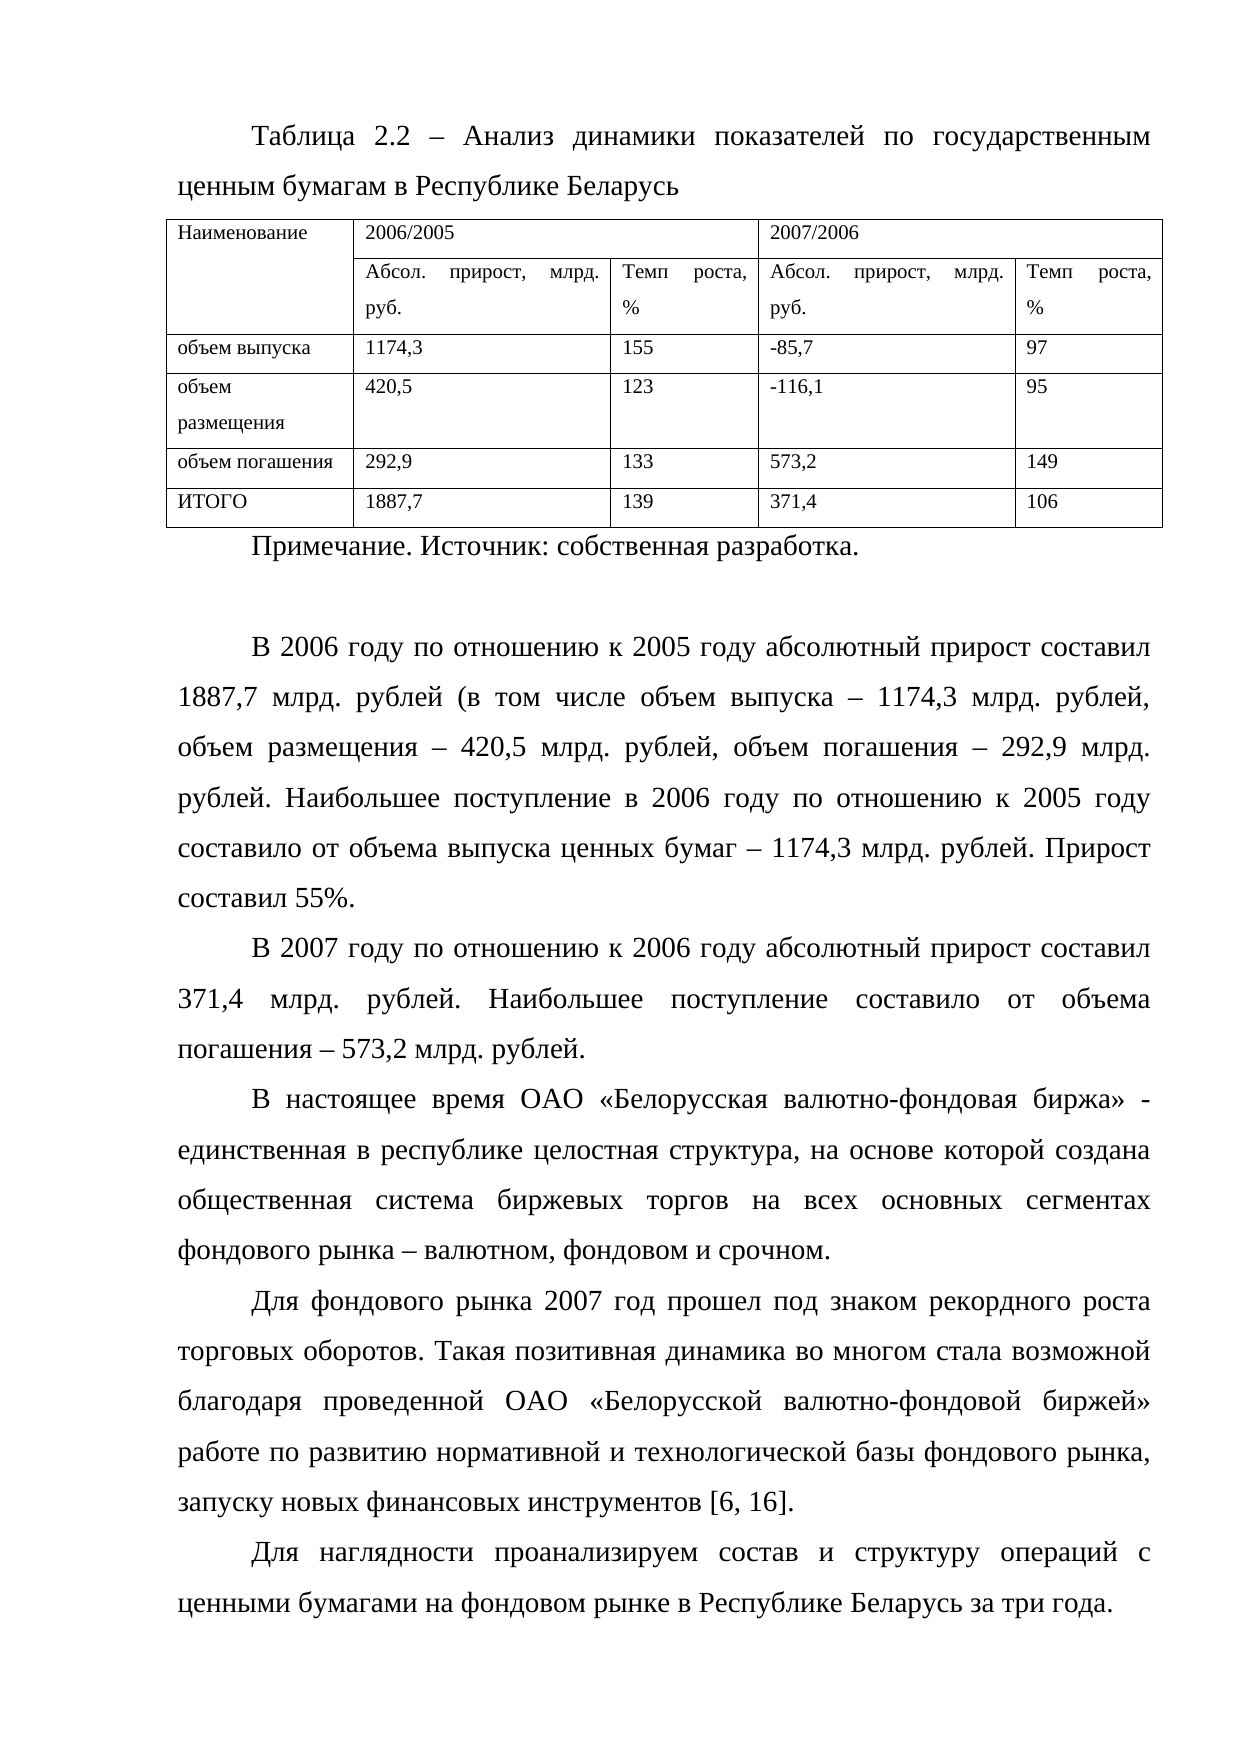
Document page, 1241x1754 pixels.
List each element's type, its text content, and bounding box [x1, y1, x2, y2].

table_cell ИТОГО [167, 489, 353, 527]
table_cell 292,9 [354, 449, 610, 488]
table_cell 371,4 [759, 489, 1015, 527]
table_cell объем размещения [167, 374, 353, 448]
table_cell 95 [1016, 374, 1162, 448]
table_header 2007/2006 [759, 220, 1162, 258]
table_cell 1887,7 [354, 489, 610, 527]
table_cell 420,5 [354, 374, 610, 448]
table_cell Абсол. прирост, млрд. руб. [354, 259, 610, 333]
text Примечание. Источник: собственная разработка. [177, 528, 1152, 562]
table_cell -85,7 [759, 335, 1015, 373]
table_header Наименование [167, 220, 353, 333]
table_cell 139 [611, 489, 758, 527]
table_cell 123 [611, 374, 758, 448]
table_cell 133 [611, 449, 758, 488]
text В 2006 году по отношению к 2005 году абсолютный прирост составил 1887,7 млрд. рублей (в том числе объем выпуска – 1174,3 млрд. рублей, объем размещения – 420,5 млрд. рублей, объем погашения – 292,9 млрд. рублей. Наибольшее поступление в 2006 году по отношению к 2005 году составило от объема выпуска ценных бумаг – 1174,3 млрд. рублей. Прирост составил 55%. [177, 629, 1152, 914]
table_cell Темп роста, % [1016, 259, 1162, 333]
table_cell 155 [611, 335, 758, 373]
text Для фондового рынка 2007 год прошел под знаком рекордного роста торговых оборотов. Такая позитивная динамика во многом стала возможной благодаря проведенной ОАО «Белорусской валютно-фондовой биржей» работе по развитию нормативной и технологической базы фондового рынка, запуску новых финансовых инструментов [6, 16]. [177, 1283, 1152, 1518]
table_cell -116,1 [759, 374, 1015, 448]
text Таблица 2.2 – Анализ динамики показателей по государственным ценным бумагам в Республике Беларусь [177, 118, 1152, 202]
table_cell объем выпуска [167, 335, 353, 373]
text В настоящее время ОАО «Белорусская валютно-фондовая биржа» - единственная в республике целостная структура, на основе которой создана общественная система биржевых торгов на всех основных сегментах фондового рынка – валютном, фондовом и срочном. [177, 1082, 1152, 1266]
table_header 2006/2005 [354, 220, 758, 258]
text Для наглядности проанализируем состав и структуру операций с ценными бумагами на фондовом рынке в Республике Беларусь за три года. [177, 1534, 1152, 1618]
table_cell 1174,3 [354, 335, 610, 373]
table_cell 106 [1016, 489, 1162, 527]
table_cell Абсол. прирост, млрд. руб. [759, 259, 1015, 333]
table_cell 149 [1016, 449, 1162, 488]
table_cell 97 [1016, 335, 1162, 373]
table_cell объем погашения [167, 449, 353, 488]
text В 2007 году по отношению к 2006 году абсолютный прирост составил 371,4 млрд. рублей. Наибольшее поступление составило от объема погашения – 573,2 млрд. рублей. [177, 931, 1152, 1065]
table_cell 573,2 [759, 449, 1015, 488]
table_cell Темп роста, % [611, 259, 758, 333]
